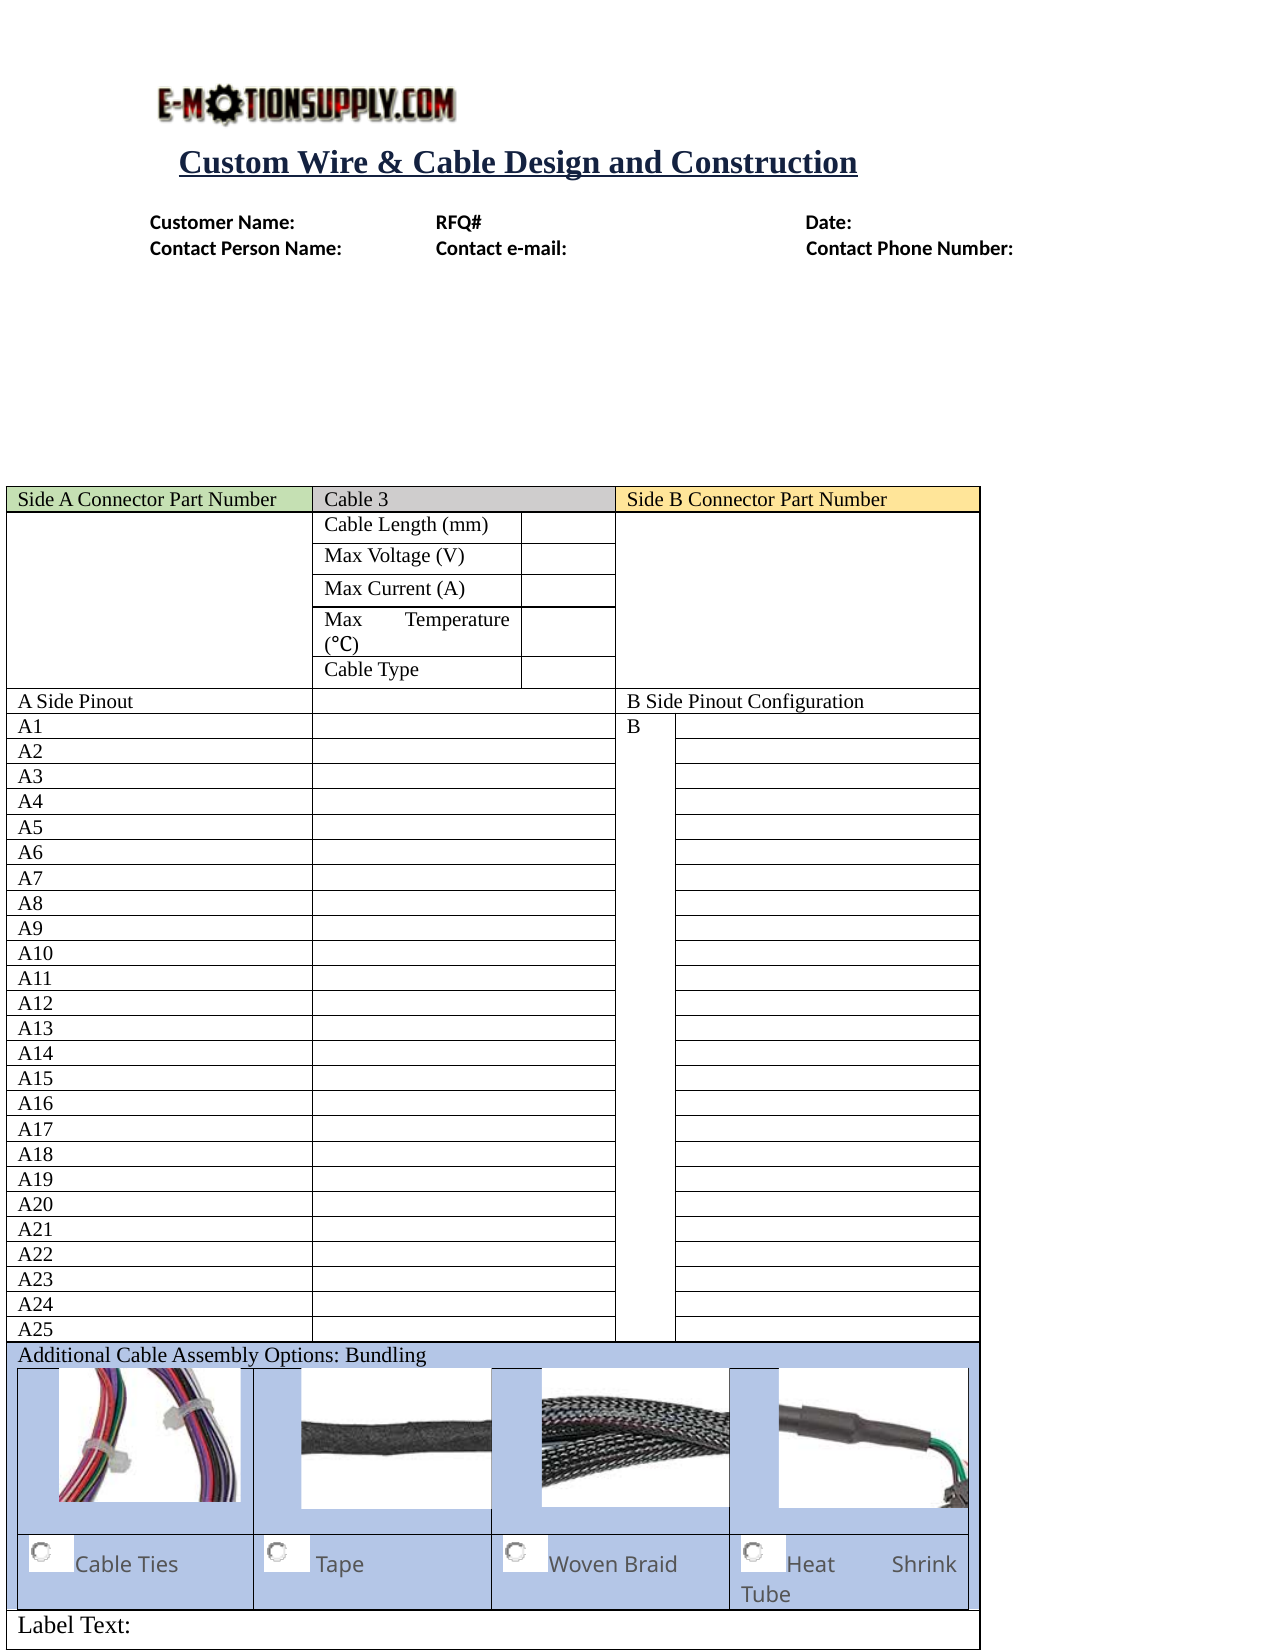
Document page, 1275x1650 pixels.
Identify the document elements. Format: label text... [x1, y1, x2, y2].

table_cell [313, 1142, 615, 1166]
table_cell Cable Length (mm) [313, 513, 521, 542]
table_cell [313, 1292, 615, 1316]
table_cell Cable Type [313, 657, 521, 687]
table_header Side B Connector Part Number [616, 487, 979, 511]
table_cell [676, 865, 979, 889]
table_cell A6 [7, 840, 312, 864]
table_cell A5 [7, 815, 312, 839]
table_cell [313, 1217, 615, 1241]
table_cell [522, 544, 615, 574]
table_cell A24 [7, 1292, 312, 1316]
table_cell [313, 764, 615, 788]
table_cell [676, 991, 979, 1015]
table_cell [313, 789, 615, 814]
table_cell [676, 1116, 979, 1141]
table_cell [313, 1192, 615, 1216]
table_cell A11 [7, 966, 312, 990]
table_cell A8 [7, 891, 312, 914]
table_cell A25 [7, 1317, 312, 1341]
table_cell [313, 991, 615, 1015]
table_cell A10 [7, 941, 312, 965]
table_cell [676, 789, 979, 814]
table_cell [676, 891, 979, 914]
table_cell Max Temperature (℃) [313, 608, 521, 656]
table_cell [676, 714, 979, 738]
table_cell [676, 739, 979, 763]
table_cell [313, 1016, 615, 1040]
table_cell Max Voltage (V) [313, 544, 521, 574]
table_cell A9 [7, 916, 312, 940]
table_cell [7, 513, 312, 687]
table_cell Additional Cable Assembly Options: Bundling [7, 1343, 979, 1609]
table_cell A17 [7, 1116, 312, 1141]
picture [778, 1368, 969, 1508]
table_cell A13 [7, 1016, 312, 1040]
table_cell [313, 941, 615, 965]
picture [301, 1368, 492, 1509]
table_cell [676, 1066, 979, 1090]
table_cell Label Text: [7, 1611, 979, 1649]
table_cell A19 [7, 1167, 312, 1191]
table_cell A18 [7, 1142, 312, 1166]
table_cell [313, 1091, 615, 1115]
table_cell [676, 1192, 979, 1216]
table_cell [676, 916, 979, 940]
table_cell B [616, 714, 675, 1341]
table_cell A23 [7, 1267, 312, 1291]
table_cell [676, 1167, 979, 1191]
table_cell A15 [7, 1066, 312, 1090]
table_cell A12 [7, 991, 312, 1015]
table_cell [313, 689, 615, 713]
table_header Cable 3 [313, 487, 615, 511]
table_cell [676, 1317, 979, 1341]
table_cell [313, 840, 615, 864]
table_cell [522, 657, 615, 687]
table_cell [676, 1041, 979, 1065]
table_cell [676, 1016, 979, 1040]
table_cell A20 [7, 1192, 312, 1216]
table_cell [676, 1292, 979, 1316]
table_cell [313, 739, 615, 763]
table_cell A7 [7, 865, 312, 889]
table_cell A21 [7, 1217, 312, 1241]
table_cell [676, 1142, 979, 1166]
table_cell A14 [7, 1041, 312, 1065]
picture [541, 1368, 730, 1507]
table_cell [313, 916, 615, 940]
table_cell A22 [7, 1242, 312, 1266]
table_cell [313, 1242, 615, 1266]
table_cell [313, 1116, 615, 1141]
table_cell A Side Pinout [7, 689, 312, 713]
table_header Side A Connector Part Number [7, 487, 312, 511]
table_cell [313, 1317, 615, 1341]
table_cell [676, 1267, 979, 1291]
table_cell B Side Pinout Configuration [616, 689, 979, 713]
table_cell [676, 840, 979, 864]
table_cell [676, 1242, 979, 1266]
table_cell [313, 891, 615, 914]
table_cell [676, 966, 979, 990]
table_cell [616, 513, 979, 687]
table_cell [313, 1167, 615, 1191]
table_cell A4 [7, 789, 312, 814]
table_cell [313, 1041, 615, 1065]
table_cell [676, 1091, 979, 1115]
table_cell [676, 764, 979, 788]
table_cell Max Current (A) [313, 575, 521, 606]
table_cell [313, 1267, 615, 1291]
table_cell [313, 714, 615, 738]
table_cell [522, 608, 615, 656]
table_cell [313, 1066, 615, 1090]
table_cell [313, 815, 615, 839]
table_cell A2 [7, 739, 312, 763]
table_cell [676, 941, 979, 965]
table_cell A16 [7, 1091, 312, 1115]
table_cell [313, 865, 615, 889]
table_cell A3 [7, 764, 312, 788]
table_cell A1 [7, 714, 312, 738]
picture [150, 75, 463, 135]
table_cell [676, 815, 979, 839]
picture [59, 1368, 241, 1502]
table_cell [313, 966, 615, 990]
table_cell [676, 1217, 979, 1241]
table_cell [522, 575, 615, 606]
table_cell [522, 513, 615, 542]
